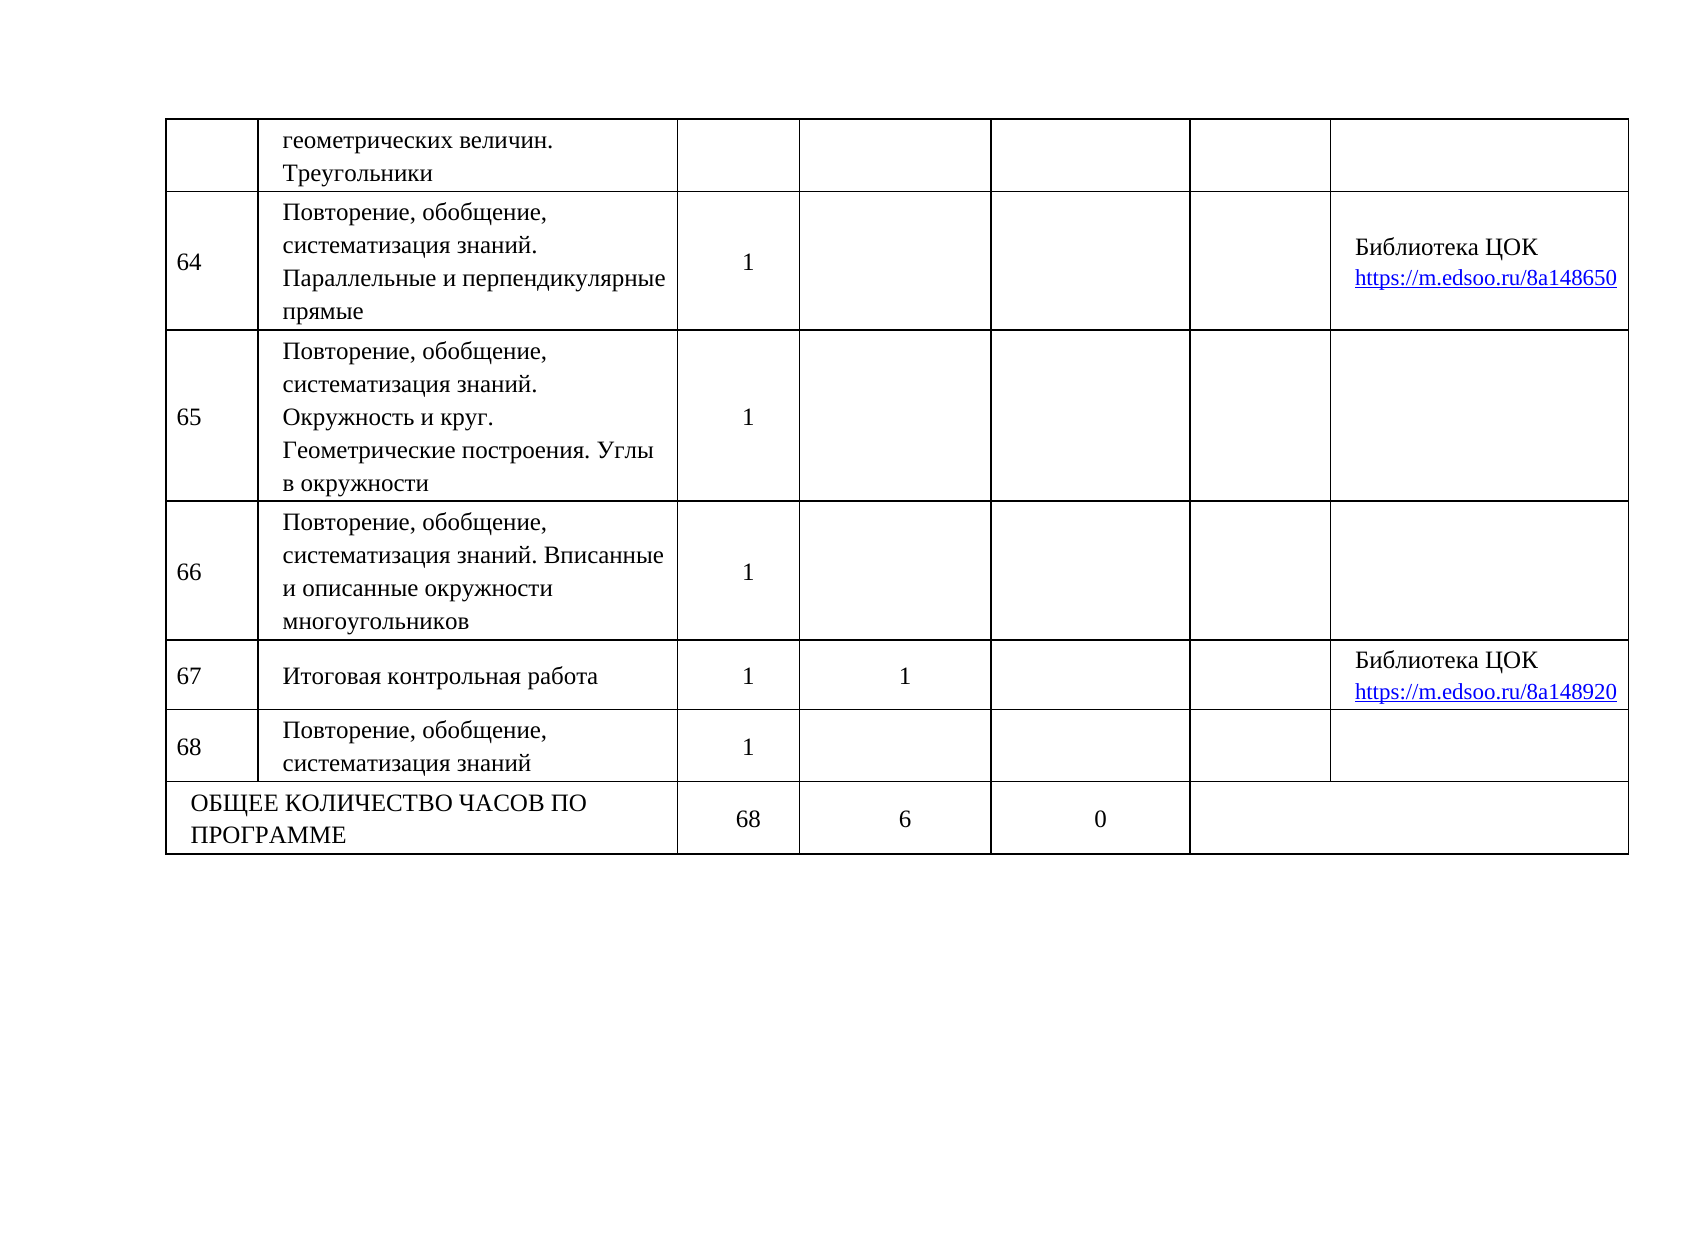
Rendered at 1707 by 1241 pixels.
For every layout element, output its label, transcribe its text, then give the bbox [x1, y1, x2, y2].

table_cell 64 [167, 192, 257, 329]
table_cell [259, 120, 677, 191]
table_cell [800, 710, 990, 781]
table_cell 1 [678, 331, 799, 500]
table_cell 1 [678, 120, 799, 191]
table_cell Библиотека ЦОК https://m.edsoo.ru/8a148650 [1331, 192, 1628, 329]
table_cell Повторение, обобщение, систематизация знаний. Вписанные и описанные окружности многоугольников [259, 502, 677, 639]
table_cell [992, 502, 1189, 639]
table_cell [1331, 331, 1628, 500]
table_cell Итоговая контрольная работа [259, 641, 677, 708]
table_cell [800, 331, 990, 500]
table_cell 66 [167, 502, 257, 639]
table_cell 65 [167, 331, 257, 500]
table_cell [1331, 120, 1628, 191]
table_cell 1 [678, 192, 799, 329]
table_cell Библиотека ЦОК https://m.edsoo.ru/8a148920 [1331, 641, 1628, 708]
table_cell 0 [992, 782, 1189, 853]
table_cell [992, 331, 1189, 500]
table_cell [800, 502, 990, 639]
table_cell 6 [800, 782, 990, 853]
table_cell [992, 710, 1189, 781]
table_cell [992, 641, 1189, 708]
table_cell Повторение, обобщение, систематизация знаний. Параллельные и перпендикулярные прямые [259, 192, 677, 329]
table_cell [1331, 710, 1628, 781]
table_cell [1191, 192, 1330, 329]
table_cell [800, 192, 990, 329]
table_cell 68 [167, 710, 257, 781]
table_cell 68 [678, 782, 799, 853]
table_cell 63 [167, 120, 257, 191]
table_cell [1191, 710, 1330, 781]
table_cell 1 [678, 641, 799, 708]
table_cell 1 [678, 710, 799, 781]
table_cell [1331, 502, 1628, 639]
table_cell 1 [678, 502, 799, 639]
table_cell [992, 120, 1189, 191]
table_cell [1191, 641, 1330, 708]
table_cell [992, 192, 1189, 329]
table_cell 67 [167, 641, 257, 708]
table_cell [1191, 782, 1628, 853]
table_cell [1191, 502, 1330, 639]
table_cell ОБЩЕЕ КОЛИЧЕСТВО ЧАСОВ ПО ПРОГРАММЕ [167, 782, 677, 853]
table_cell [1191, 120, 1330, 191]
table_cell Повторение, обобщение, систематизация знаний. Окружность и круг. Геометрические построения. Углы в окружности [259, 331, 677, 500]
table_cell 1 [800, 641, 990, 708]
table_cell Повторение, обобщение, систематизация знаний [259, 710, 677, 781]
table_cell [1191, 331, 1330, 500]
table_cell [800, 120, 990, 191]
